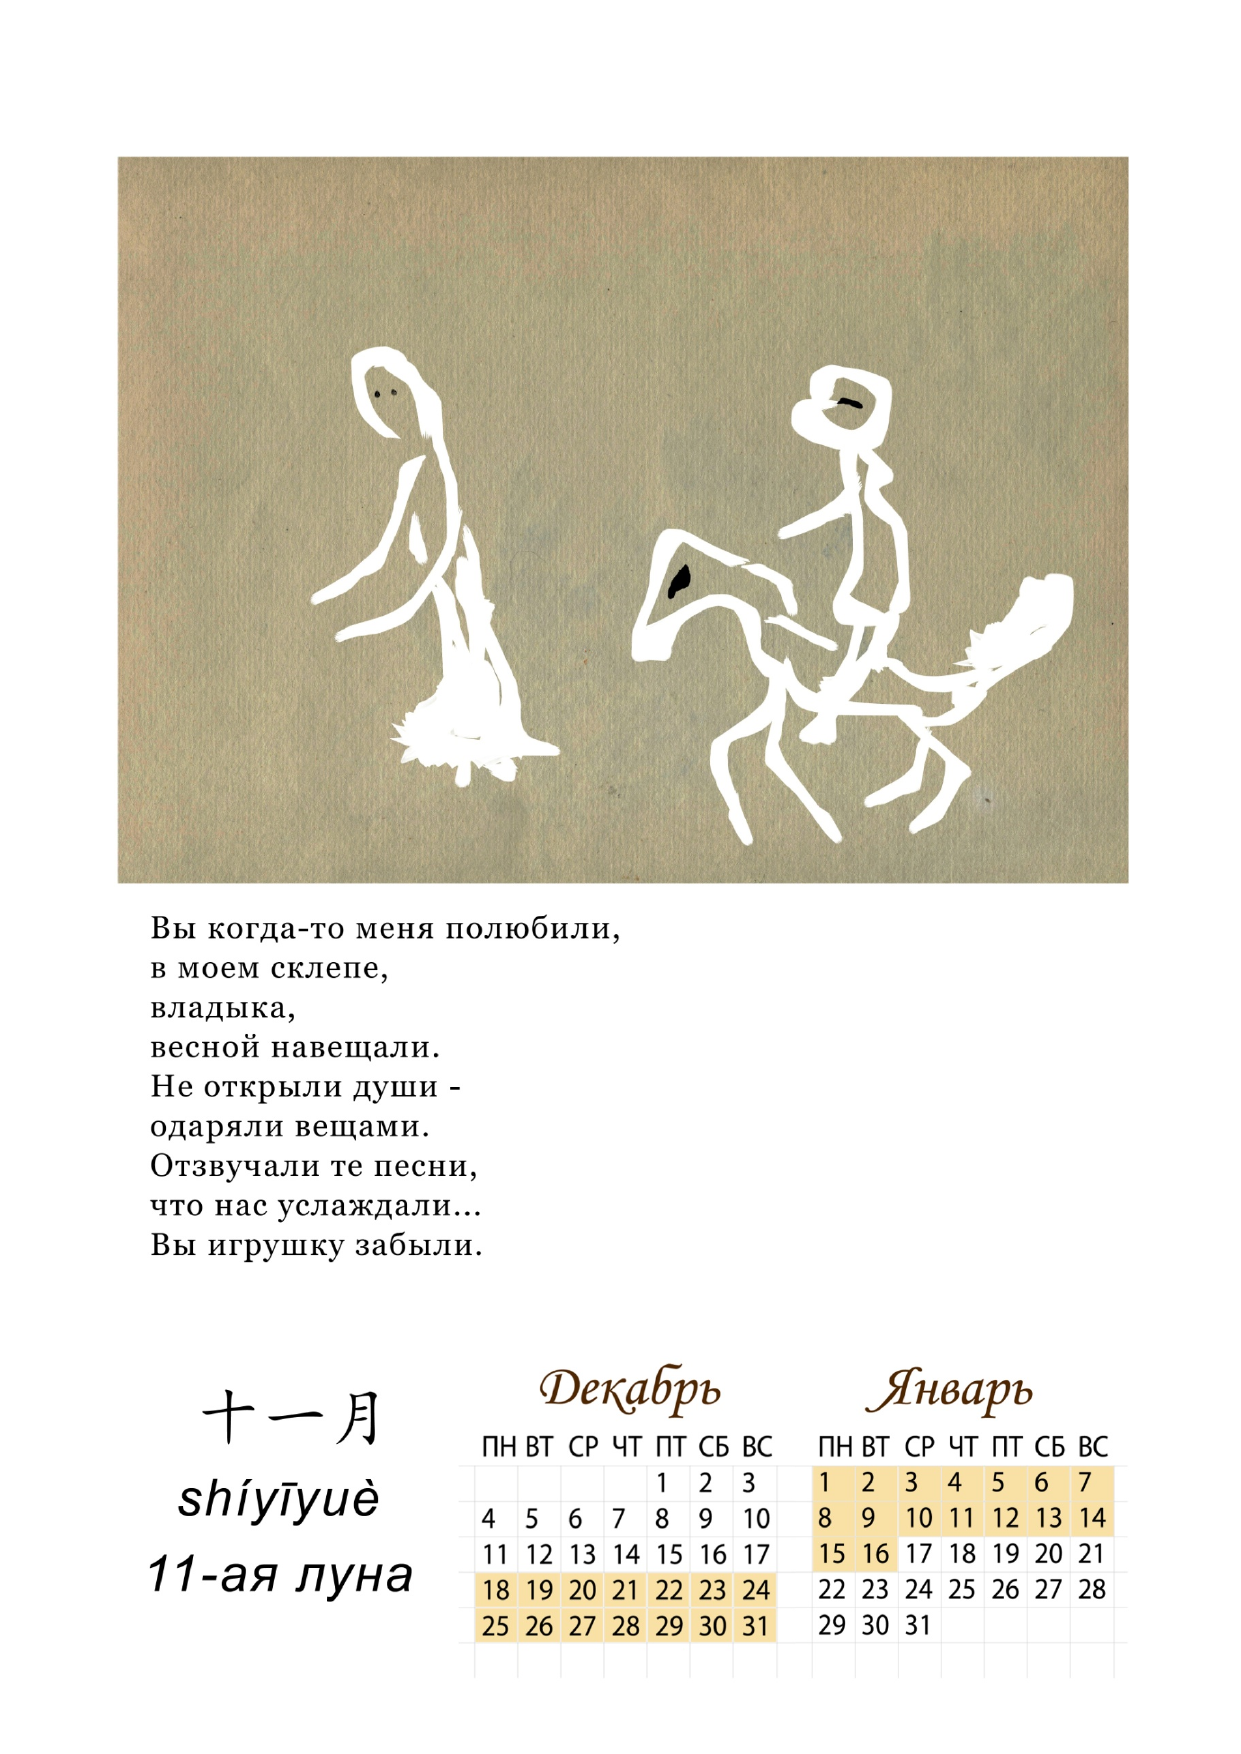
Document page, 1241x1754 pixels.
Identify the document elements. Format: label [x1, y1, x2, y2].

picture [59, 35, 1182, 1719]
